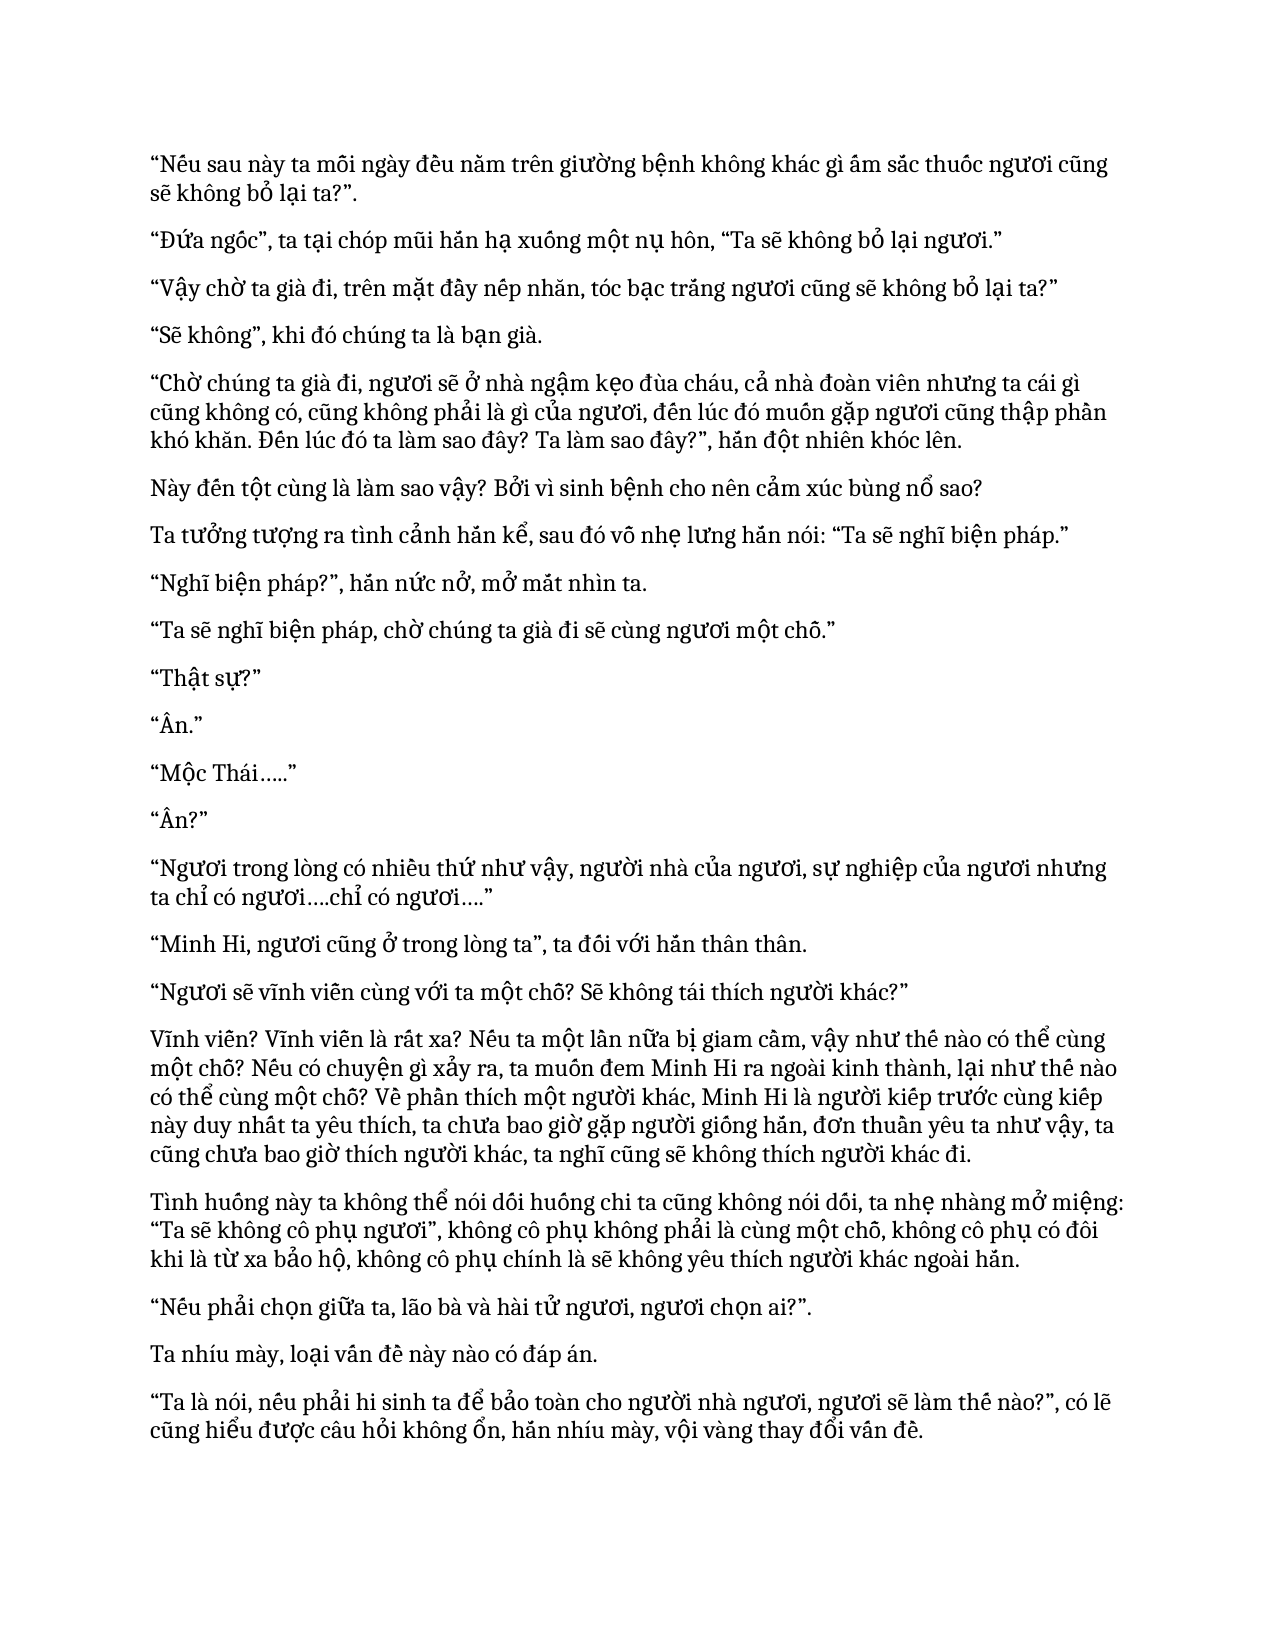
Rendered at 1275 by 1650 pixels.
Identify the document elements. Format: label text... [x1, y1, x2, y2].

text “Ta là nói, nếu phải hi sinh ta để bảo toàn cho người nhà ngươi, ngươi sẽ làm thế nào?”, có lẽ cũng hiểu được câu hỏi không ổn, hắn nhíu mày, vội vàng thay đổi vấn đề. [150, 1387, 1125, 1445]
text “Ân.” [150, 711, 1125, 740]
text “Sẽ không”, khi đó chúng ta là bạn già. [150, 321, 1125, 350]
text “Ta sẽ nghĩ biện pháp, chờ chúng ta già đi sẽ cùng ngươi một chỗ.” [150, 616, 1125, 645]
text “Ân?” [150, 806, 1125, 835]
text “Vậy chờ ta già đi, trên mặt đầy nếp nhăn, tóc bạc trắng ngươi cũng sẽ không bỏ lại ta?” [150, 274, 1125, 302]
text “Thật sự?” [150, 664, 1125, 692]
text “Nếu sau này ta mỗi ngày đều nằm trên giường bệnh không khác gì ấm sắc thuốc ngươi cũng sẽ không bỏ lại ta?”. [150, 150, 1125, 207]
text “Ngươi sẽ vĩnh viễn cùng với ta một chỗ? Sẽ không tái thích người khác?” [150, 977, 1125, 1006]
text “Đứa ngốc”, ta tại chóp mũi hắn hạ xuống một nụ hôn, “Ta sẽ không bỏ lại ngươi.” [150, 226, 1125, 255]
text Tình huống này ta không thể nói dối huống chi ta cũng không nói dối, ta nhẹ nhàng mở miệng: “Ta sẽ không cô phụ ngươi”, không cô phụ không phải là cùng một chỗ, không cô phụ có đôi khi là từ xa bảo hộ, không cô phụ chính là sẽ không yêu thích người khác ngoài hắn. [150, 1187, 1125, 1274]
text “Mộc Thái…..” [150, 759, 1125, 787]
text “Chờ chúng ta già đi, ngươi sẽ ở nhà ngậm kẹo đùa cháu, cả nhà đoàn viên nhưng ta cái gì cũng không có, cũng không phải là gì của ngươi, đến lúc đó muốn gặp ngươi cũng thập phần khó khăn. Đến lúc đó ta làm sao đây? Ta làm sao đây?”, hắn đột nhiên khóc lên. [150, 369, 1125, 455]
text “Nghĩ biện pháp?”, hắn nức nở, mở mắt nhìn ta. [150, 569, 1125, 597]
text Này đến tột cùng là làm sao vậy? Bởi vì sinh bệnh cho nên cảm xúc bùng nổ sao? [150, 474, 1125, 502]
text “Minh Hi, ngươi cũng ở trong lòng ta”, ta đối với hắn thân thân. [150, 930, 1125, 959]
text “Nếu phải chọn giữa ta, lão bà và hài tử ngươi, ngươi chọn ai?”. [150, 1292, 1125, 1321]
text Vĩnh viễn? Vĩnh viễn là rất xa? Nếu ta một lần nữa bị giam cầm, vậy như thế nào có thể cùng một chỗ? Nếu có chuyện gì xảy ra, ta muốn đem Minh Hi ra ngoài kinh thành, lại như thế nào có thể cùng một chỗ? Về phần thích một người khác, Minh Hi là người kiếp trước cùng kiếp này duy nhất ta yêu thích, ta chưa bao giờ gặp người giống hắn, đơn thuần yêu ta như vậy, ta cũng chưa bao giờ thích người khác, ta nghĩ cũng sẽ không thích người khác đi. [150, 1025, 1125, 1169]
text Ta tưởng tượng ra tình cảnh hắn kể, sau đó vỗ nhẹ lưng hắn nói: “Ta sẽ nghĩ biện pháp.” [150, 521, 1125, 550]
text “Ngươi trong lòng có nhiều thứ như vậy, người nhà của ngươi, sự nghiệp của ngươi nhưng ta chỉ có ngươi….chỉ có ngươi….” [150, 854, 1125, 911]
text Ta nhíu mày, loại vấn đề này nào có đáp án. [150, 1340, 1125, 1369]
